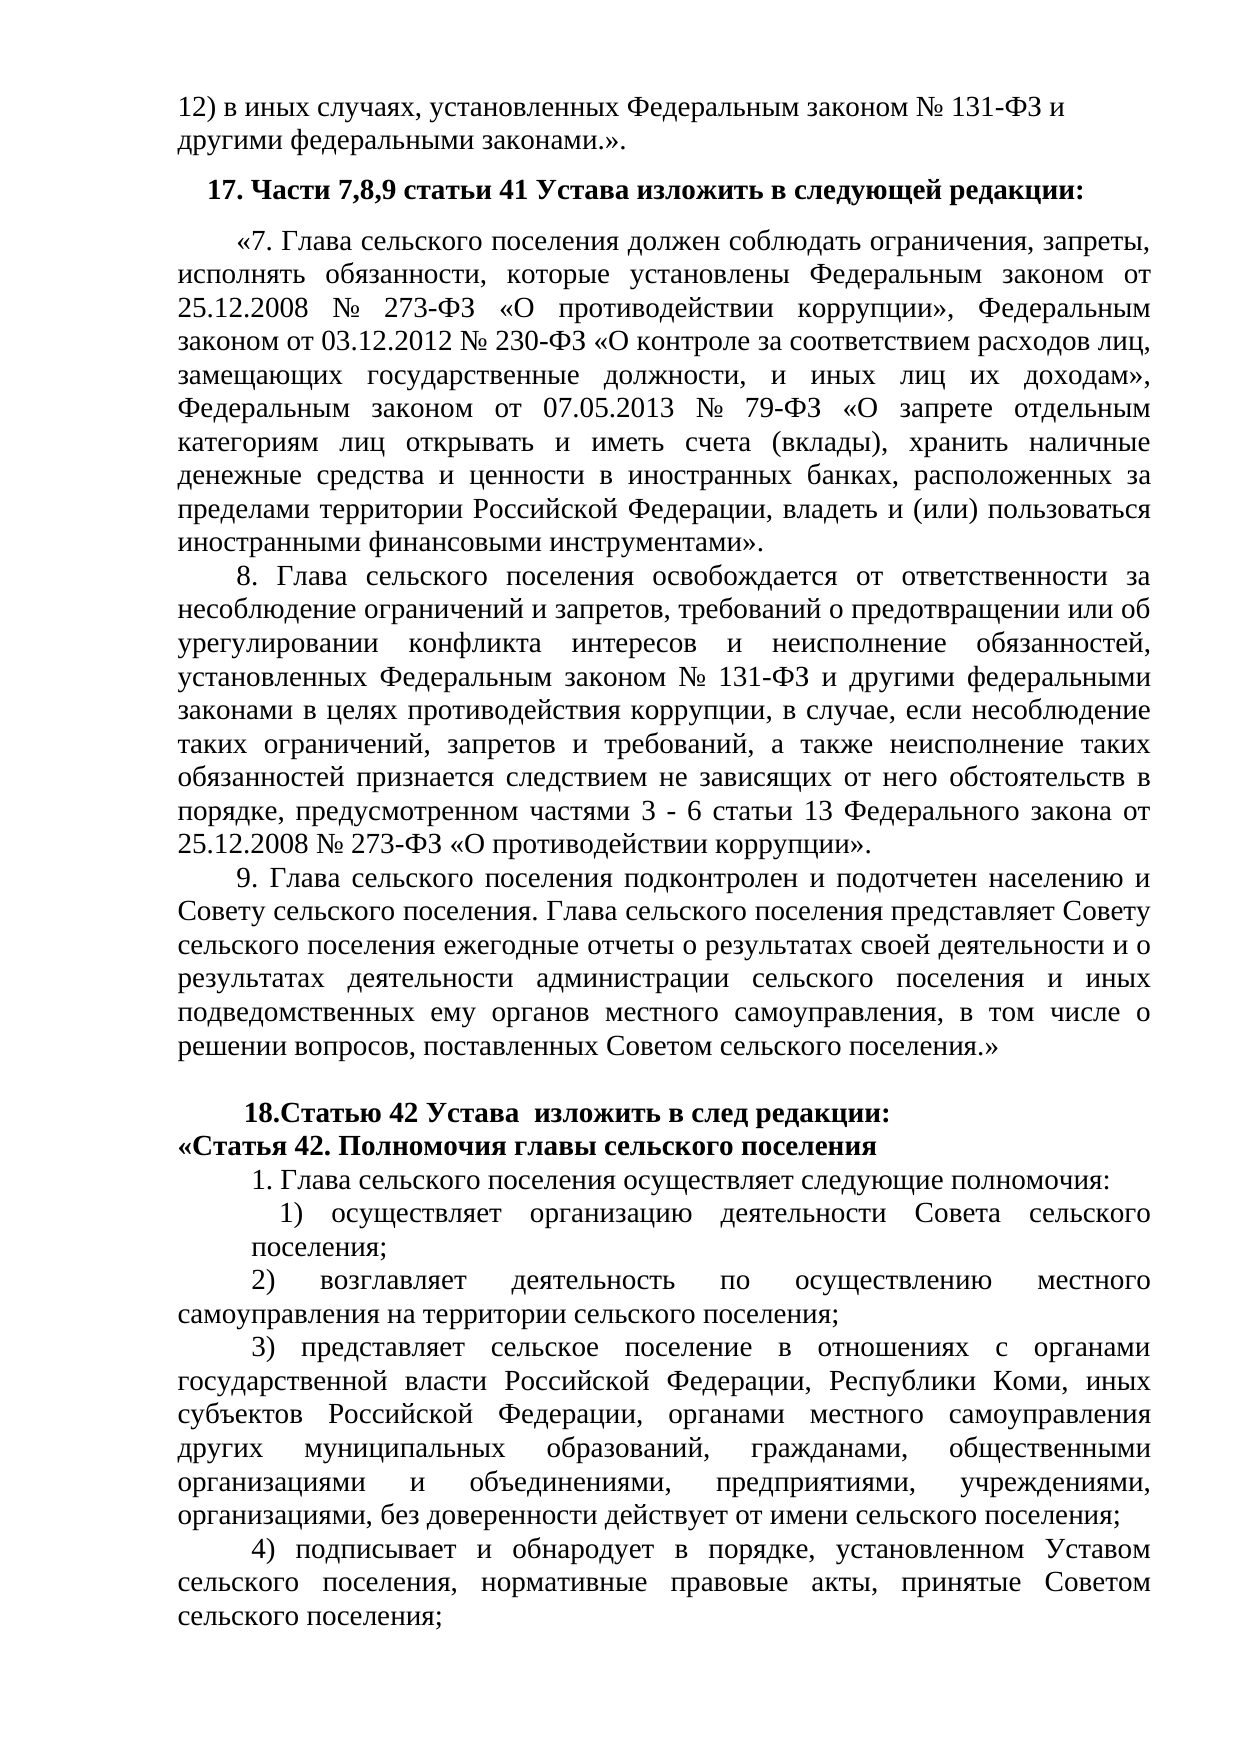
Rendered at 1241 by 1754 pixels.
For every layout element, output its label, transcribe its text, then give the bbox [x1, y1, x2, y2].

text 1) осуществляет организацию деятельности Совета сельского поселения; [251, 1195, 1152, 1262]
text «7. Глава сельского поселения должен соблюдать ограничения, запреты, исполнять обязанности, которые установлены Федеральным законом от 25.12.2008 № 273-ФЗ «О противодействии коррупции», Федеральным законом от 03.12.2012 № 230-ФЗ «О контроле за соответствием расходов лиц, замещающих государственные должности, и иных лиц их доходам», Федеральным законом от 07.05.2013 № 79-ФЗ «О запрете отдельным категориям лиц открывать и иметь счета (вклады), хранить наличные денежные средства и ценности в иностранных банках, расположенных за пределами территории Российской Федерации, владеть и (или) пользоваться иностранными финансовыми инструментами». [177, 223, 1152, 558]
text 9. Глава сельского поселения подконтролен и подотчетен населению и Совету сельского поселения. Глава сельского поселения представляет Совету сельского поселения ежегодные отчеты о результатах своей деятельности и о результатах деятельности администрации сельского поселения и иных подведомственных ему органов местного самоуправления, в том числе о решении вопросов, поставленных Советом сельского поселения.» [177, 860, 1152, 1061]
text 12) в иных случаях, установленных Федеральным законом № 131-ФЗ и другими федеральными законами.». [177, 89, 1152, 156]
text 3) представляет сельское поселение в отношениях с органами государственной власти Российской Федерации, Республики Коми, иных субъектов Российской Федерации, органами местного самоуправления других муниципальных образований, гражданами, общественными организациями и объединениями, предприятиями, учреждениями, организациями, без доверенности действует от имени сельского поселения; [177, 1329, 1152, 1531]
text 4) подписывает и обнародует в порядке, установленном Уставом сельского поселения, нормативные правовые акты, принятые Советом сельского поселения; [177, 1531, 1152, 1631]
subtitle «Статья 42. Полномочия главы сельского поселения [177, 1128, 1152, 1162]
text 17. Части 7,8,9 статьи 41 Устава изложить в следующей редакции: [177, 172, 1152, 206]
text 2) возглавляет деятельность по осуществлению местного самоуправления на территории сельского поселения; [177, 1262, 1152, 1329]
text 8. Глава сельского поселения освобождается от ответственности за несоблюдение ограничений и запретов, требований о предотвращении или об урегулировании конфликта интересов и неисполнение обязанностей, установленных Федеральным законом № 131-ФЗ и другими федеральными законами в целях противодействия коррупции, в случае, если несоблюдение таких ограничений, запретов и требований, а также неисполнение таких обязанностей признается следствием не зависящих от него обстоятельств в порядке, предусмотренном частями 3 - 6 статьи 13 Федерального закона от 25.12.2008 № 273-ФЗ «О противодействии коррупции». [177, 558, 1152, 860]
text 18.Статью 42 Устава изложить в след редакции: [177, 1095, 1152, 1128]
text 1. Глава сельского поселения осуществляет следующие полномочия: [251, 1162, 1152, 1195]
